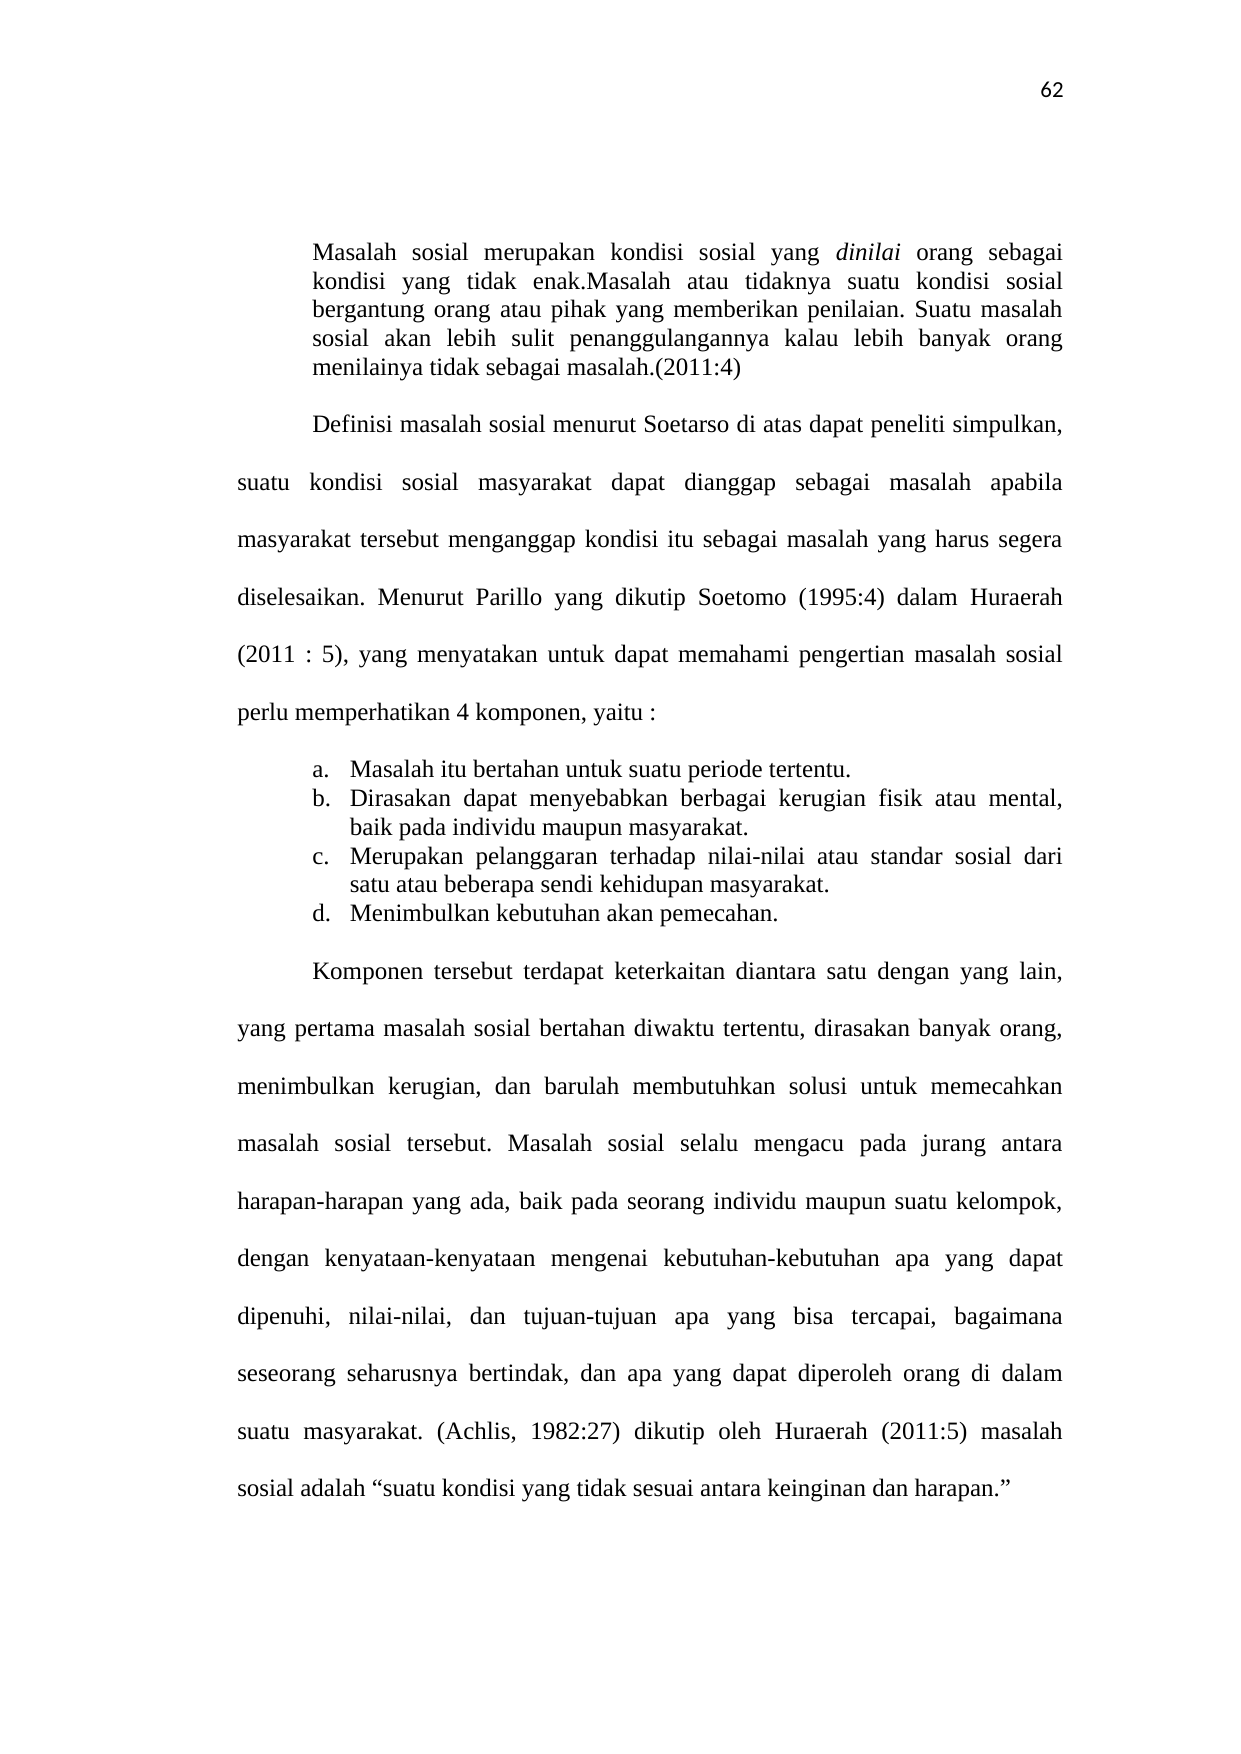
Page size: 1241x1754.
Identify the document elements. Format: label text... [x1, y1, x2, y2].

text Komponen tersebut terdapat keterkaitan diantara satu dengan yang lain, yang pertama masalah sosial bertahan diwaktu tertentu, dirasakan banyak orang, menimbulkan kerugian, dan barulah membutuhkan solusi untuk memecahkan masalah sosial tersebut. Masalah sosial selalu mengacu pada jurang antara harapan-harapan yang ada, baik pada seorang individu maupun suatu kelompok, dengan kenyataan-kenyataan mengenai kebutuhan-kebutuhan apa yang dapat dipenuhi, nilai-nilai, dan tujuan-tujuan apa yang bisa tercapai, bagaimana seseorang seharusnya bertindak, dan apa yang dapat diperoleh orang di dalam suatu masyarakat. (Achlis, 1982:27) dikutip oleh Huraerah (2011:5) masalah sosial adalah “suatu kondisi yang tidak sesuai antara keinginan dan harapan.” [237, 956, 1063, 1502]
list Masalah itu bertahan untuk suatu periode tertentu. [312, 754, 1063, 783]
list Dirasakan dapat menyebabkan berbagai kerugian fisik atau mental, baik pada individu maupun masyarakat. [312, 783, 1063, 841]
text Definisi masalah sosial menurut Soetarso di atas dapat peneliti simpulkan, suatu kondisi sosial masyarakat dapat dianggap sebagai masalah apabila masyarakat tersebut menganggap kondisi itu sebagai masalah yang harus segera diselesaikan. Menurut Parillo yang dikutip Soetomo (1995:4) dalam Huraerah (2011 : 5), yang menyatakan untuk dapat memahami pengertian masalah sosial perlu memperhatikan 4 komponen, yaitu : [237, 409, 1063, 726]
list Merupakan pelanggaran terhadap nilai-nilai atau standar sosial dari satu atau beberapa sendi kehidupan masyarakat. [312, 841, 1063, 898]
list Menimbulkan kebutuhan akan pemecahan. [312, 898, 1063, 927]
text Masalah sosial merupakan kondisi sosial yang dinilai orang sebagai kondisi yang tidak enak.Masalah atau tidaknya suatu kondisi sosial bergantung orang atau pihak yang memberikan penilaian. Suatu masalah sosial akan lebih sulit penanggulangannya kalau lebih banyak orang menilainya tidak sebagai masalah.(2011:4) [312, 237, 1063, 381]
